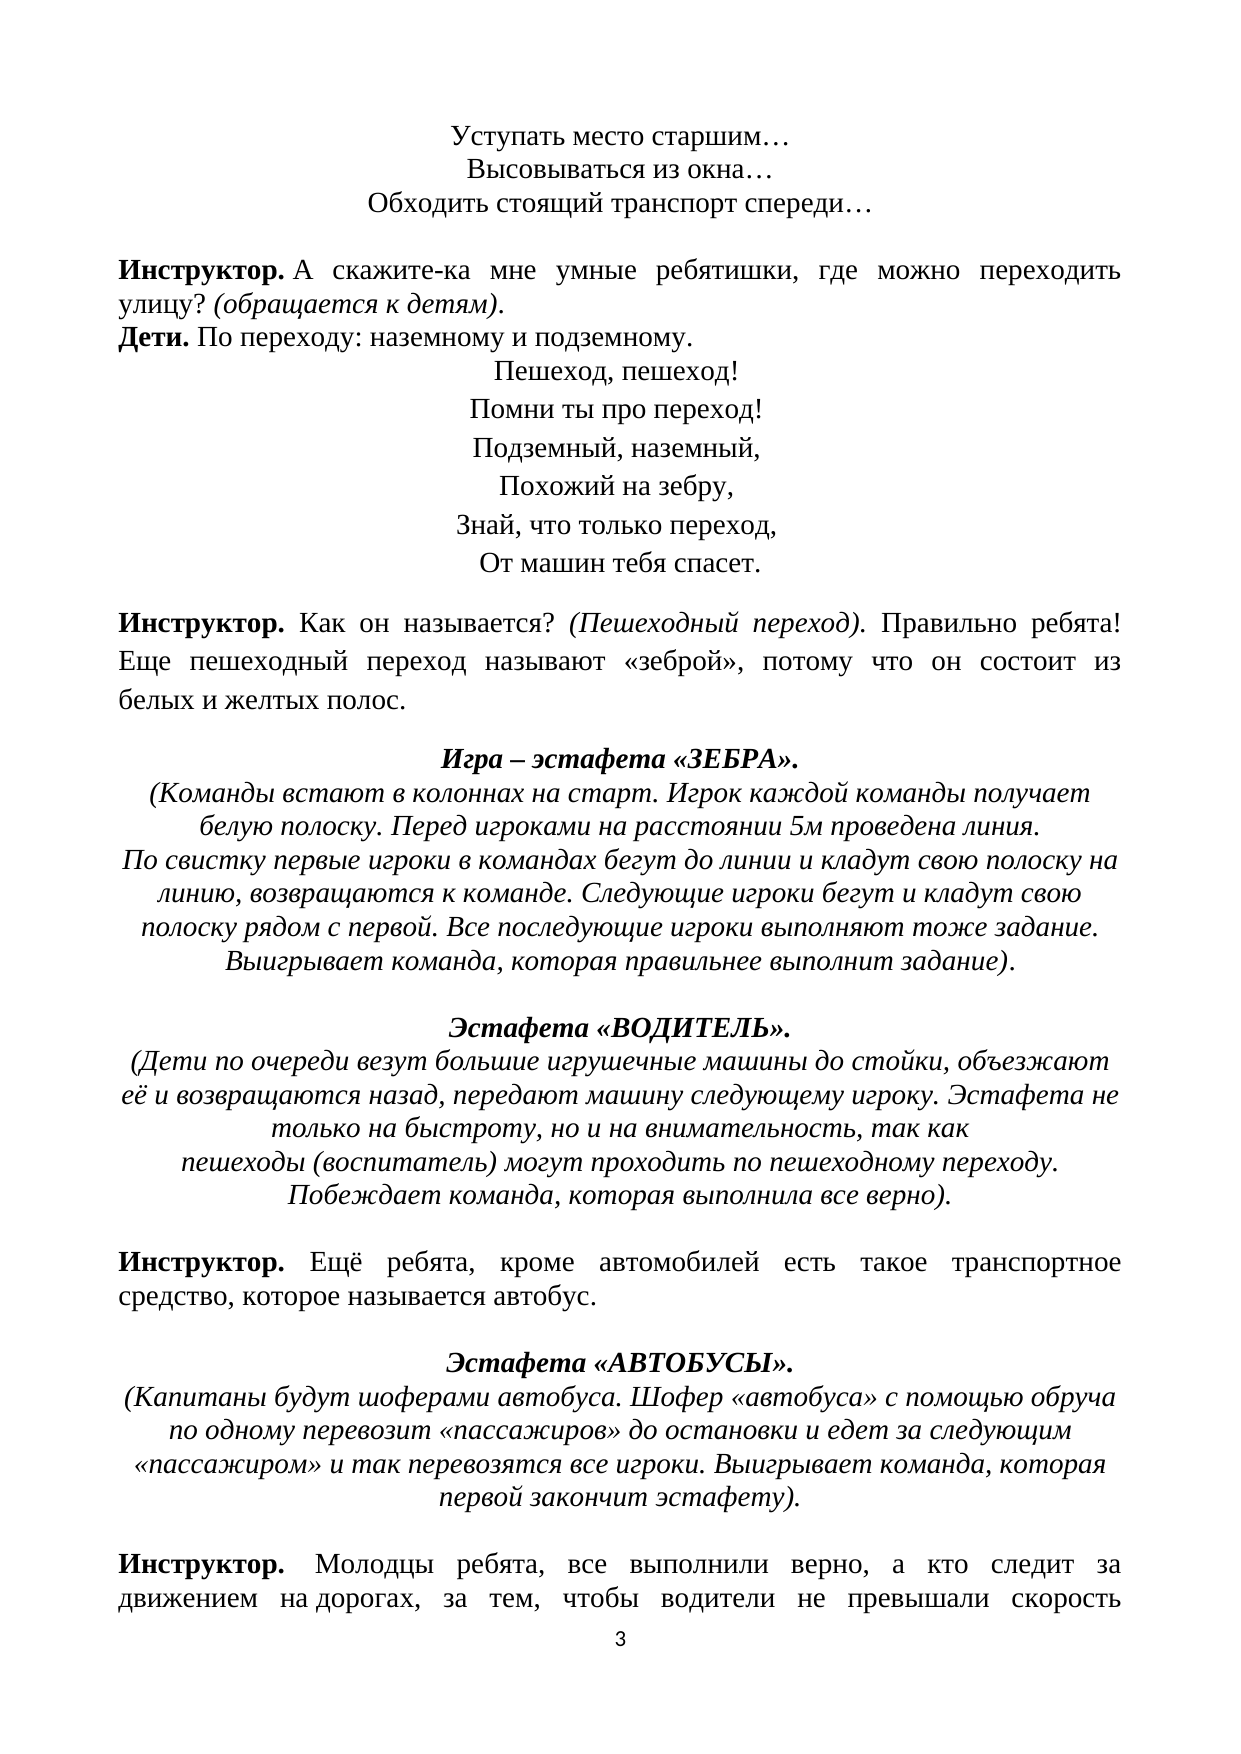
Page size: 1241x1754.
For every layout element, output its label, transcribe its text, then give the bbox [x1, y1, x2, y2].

text Уступать место старшим… [118, 118, 1122, 152]
text Дети. По переходу: наземному и подземному. [118, 319, 1122, 353]
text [118, 1546, 1122, 1613]
text Инструктор. Ещё ребята, кроме автомобилей есть такое транспортное средство, которое называется автобус. [118, 1244, 1122, 1312]
text (Команды встают в колоннах на старт. Игрок каждой команды получает белую полоску. Перед игроками на расстоянии 5м проведена линия. По свистку первые игроки в командах бегут до линии и кладут свою полоску на линию, возвращаются к команде. Следующие игроки бегут и кладут свою полоску рядом с первой. Все последующие игроки выполняют тоже задание. Выигрывает команда, которая правильнее выполнит задание). [118, 775, 1122, 976]
text Игра – эстафета «ЗЕБРА». [118, 741, 1122, 775]
text Высовываться из окна… [118, 152, 1122, 185]
text Обходить стоящий транспорт спереди… [118, 185, 1122, 219]
text (Дети по очереди везут большие игрушечные машины до стойки, объезжают её и возвращаются назад, передают машину следующему игроку. Эстафета не только на быстроту, но и на внимательность, так как пешеходы (воспитатель) могут проходить по пешеходному переходу. Побеждает команда, которая выполнила все верно). [118, 1043, 1122, 1211]
text Эстафета «ВОДИТЕЛЬ». [118, 1010, 1122, 1043]
text Пешеход, пешеход! Помни ты про переход! Подземный, наземный, Похожий на зебру, Знай, что только переход, От машин тебя спасет. [118, 353, 1122, 579]
text Инструктор. А скажите-ка мне умные ребятишки, где можно переходить улицу? (обращается к детям). [118, 252, 1122, 319]
text Инструктор. Как он называется? (Пешеходный переход). Правильно ребята! Еще пешеходный переход называют «зеброй», потому что он состоит из белых и желтых полос. [118, 605, 1122, 716]
text Эстафета «АВТОБУСЫ». (Капитаны будут шоферами автобуса. Шофер «автобуса» с помощью обруча по одному перевозит «пассажиров» до остановки и едет за следующим «пассажиром» и так перевозятся все игроки. Выигрывает команда, которая первой закончит эстафету). [118, 1345, 1122, 1513]
